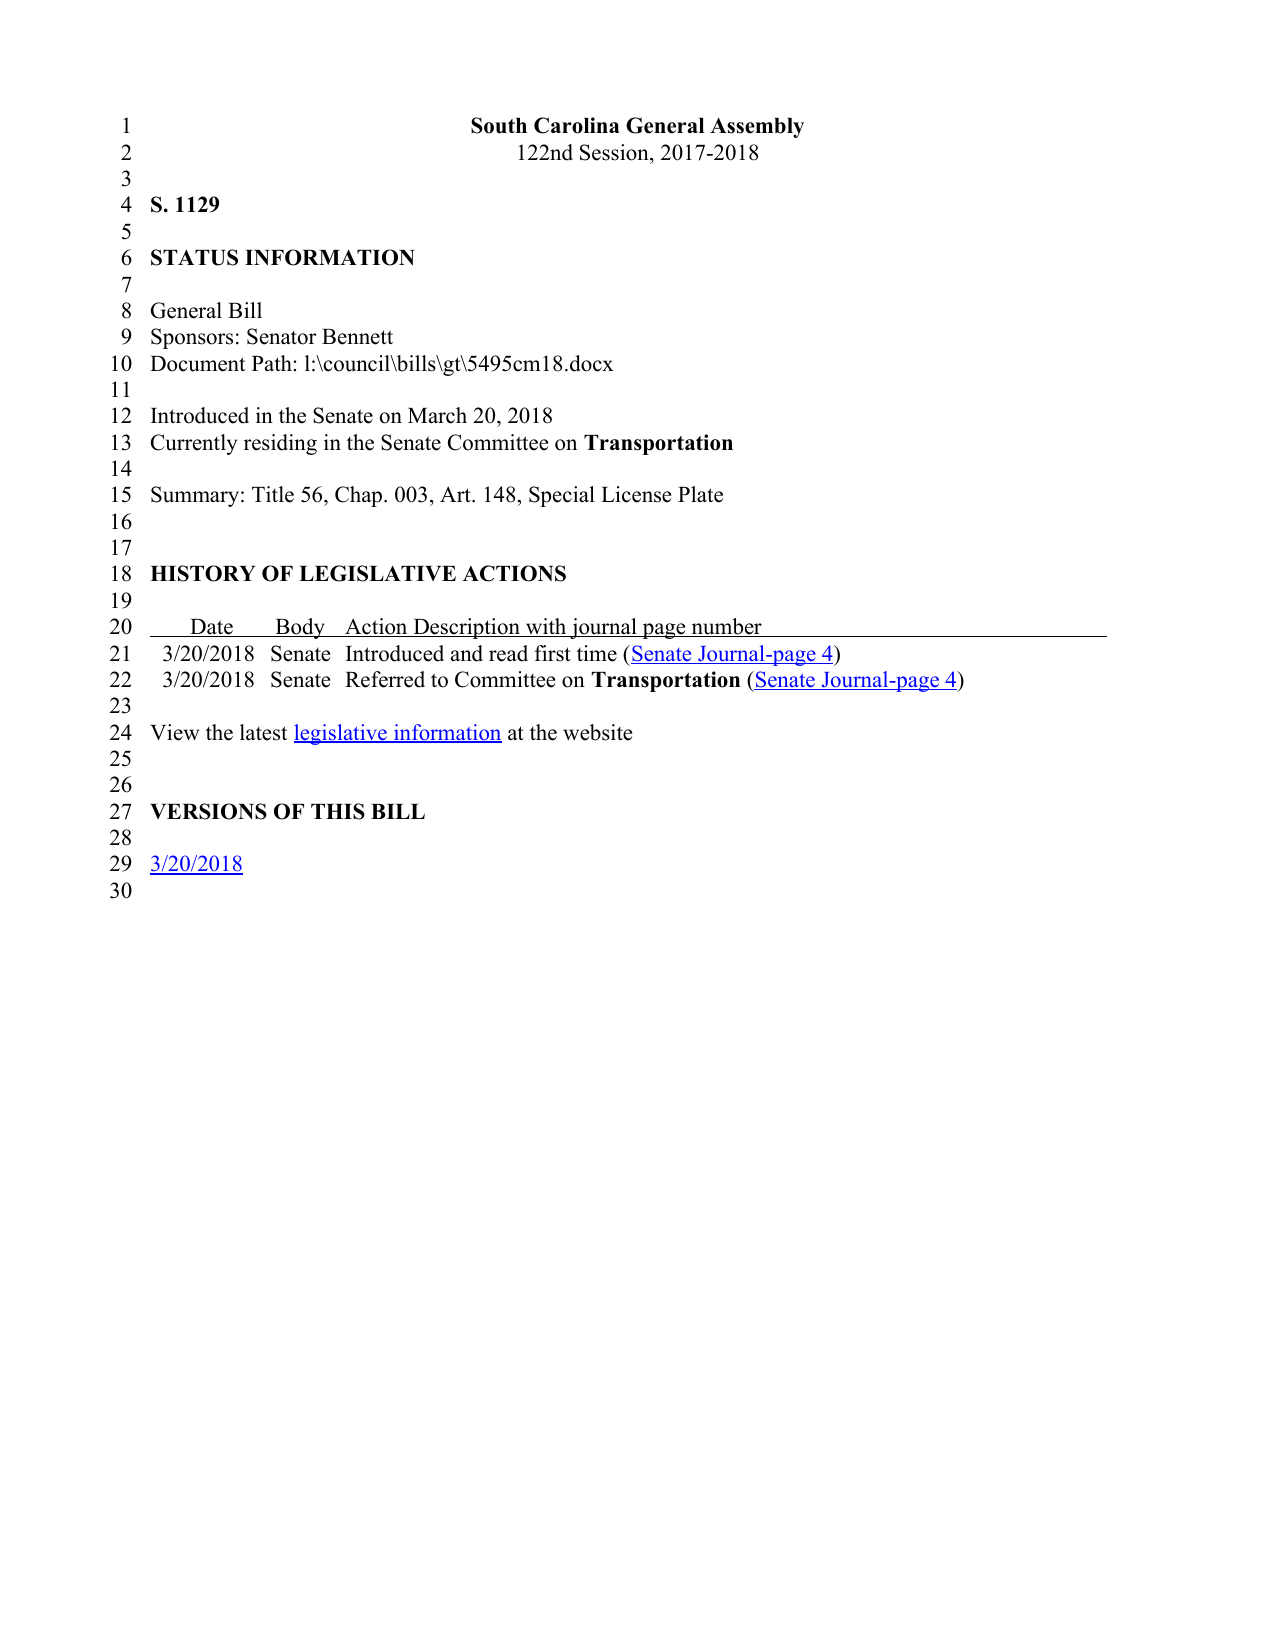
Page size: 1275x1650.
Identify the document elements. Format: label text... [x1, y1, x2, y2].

text STATUS INFORMATION [150, 244, 1125, 271]
text General Bill [150, 297, 1125, 323]
text 122nd Session, 2017-2018 [150, 139, 1125, 165]
text View the latest legislative information at the website [150, 719, 1125, 745]
text 3/20/2018 Senate Referred to Committee on Transportation (Senate Journal-page 4) [150, 666, 1125, 692]
text Introduced in the Senate on March 20, 2018 [150, 402, 1125, 429]
text Summary: Title 56, Chap. 003, Art. 148, Special License Plate [150, 481, 1125, 508]
text Sponsors: Senator Bennett [150, 323, 1125, 350]
text VERSIONS OF THIS BILL [150, 798, 1125, 824]
text Date Body Action Description with journal page number [150, 613, 1125, 639]
text Document Path: l:\council\bills\gt\5495cm18.docx [150, 350, 1125, 376]
text South Carolina General Assembly [150, 112, 1125, 139]
text HISTORY OF LEGISLATIVE ACTIONS [150, 561, 1125, 587]
text 3/20/2018 [150, 850, 1125, 877]
text 3/20/2018 Senate Introduced and read first time (Senate Journal-page 4) [150, 639, 1125, 666]
text Currently residing in the Senate Committee on Transportation [150, 429, 1125, 455]
text S. 1129 [150, 192, 1125, 218]
